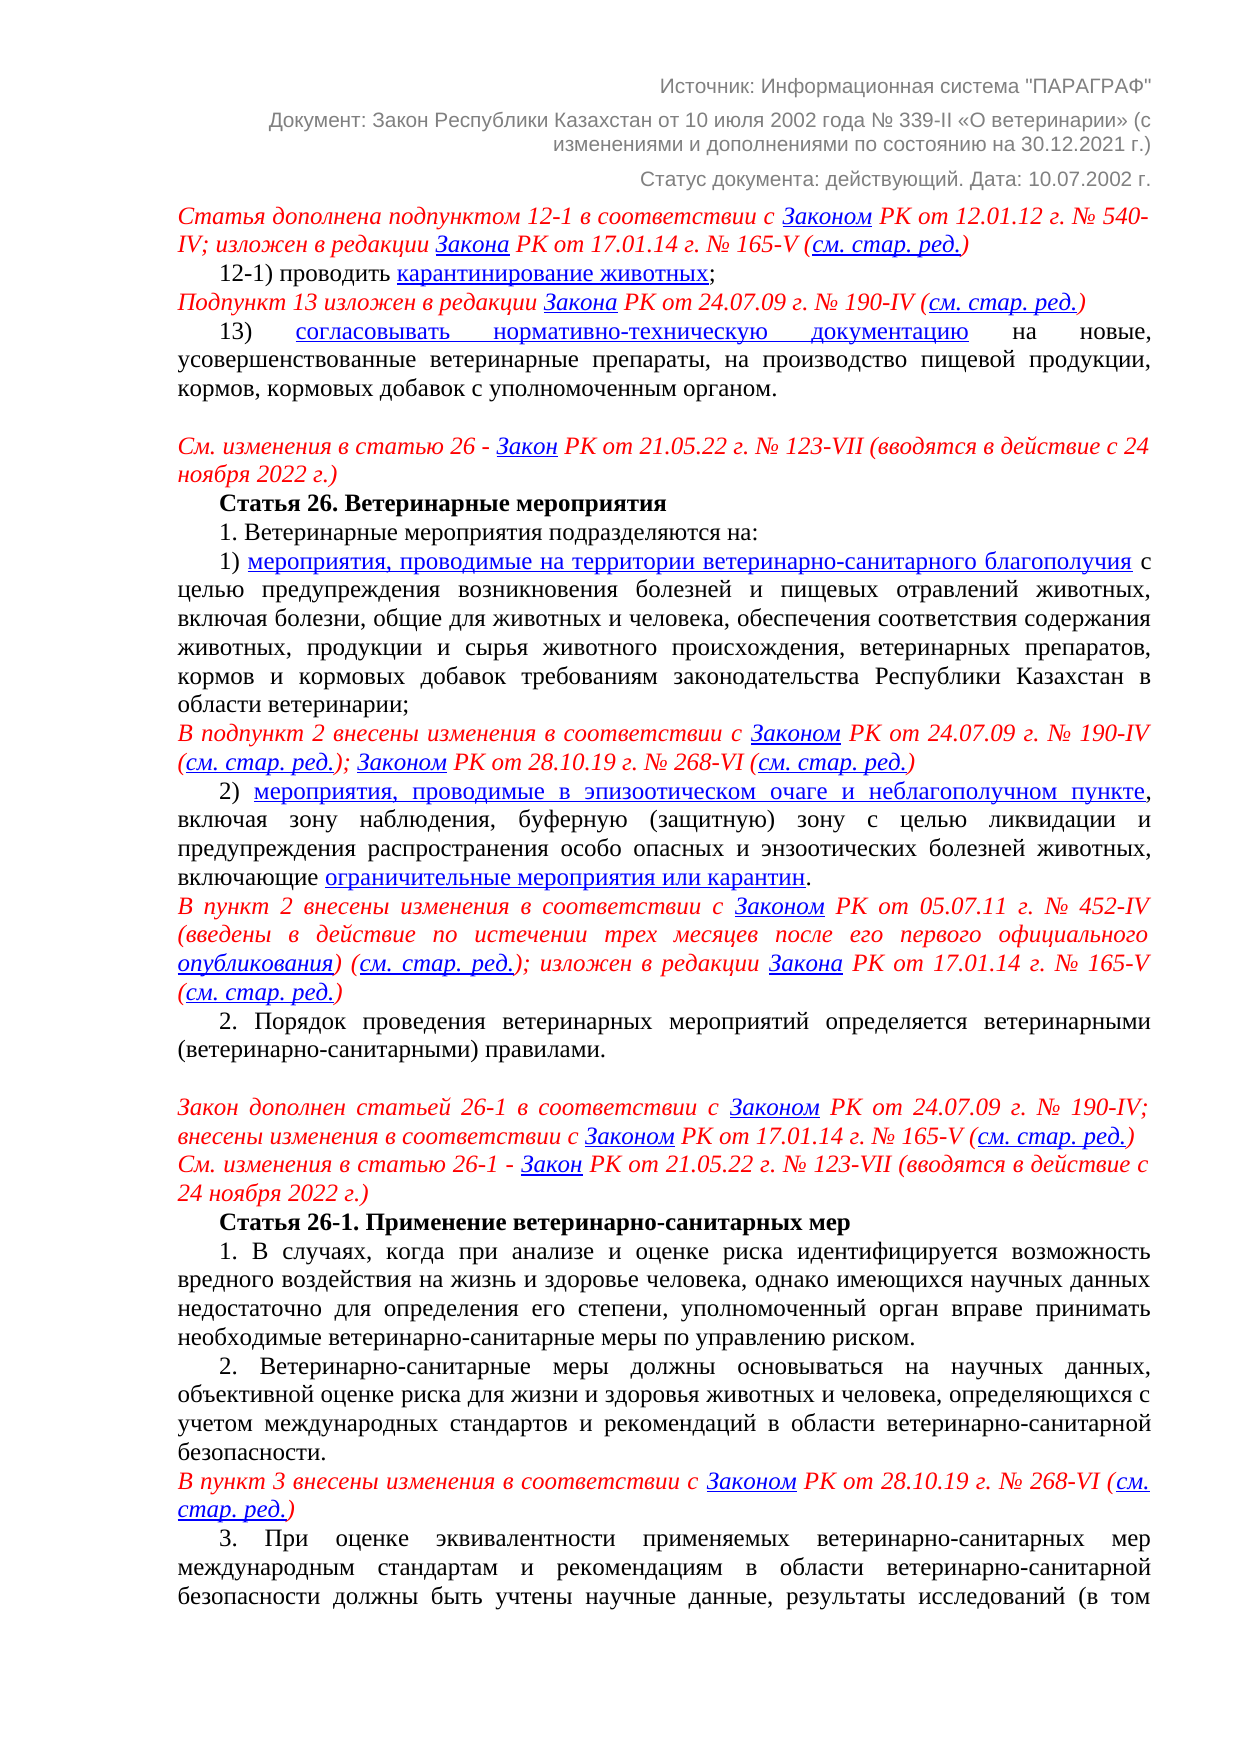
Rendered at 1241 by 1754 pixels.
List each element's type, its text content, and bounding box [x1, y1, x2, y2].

text 2. Порядок проведения ветеринарных мероприятий определяется ветеринарными (ветеринарно-санитарными) правилами. [177, 1006, 1152, 1063]
text 1. В случаях, когда при анализе и оценке риска идентифицируется возможность вредного воздействия на жизнь и здоровье человека, однако имеющихся научных данных недостаточно для определения его степени, уполномоченный орган вправе принимать необходимые ветеринарно-санитарные меры по управлению риском. [177, 1236, 1152, 1351]
text В пункт 3 внесены изменения в соответствии с Законом РК от 28.10.19 г. № 268-VI (см. стар. ред.) [177, 1466, 1152, 1523]
text Закон дополнен статьей 26-1 в соответствии с Законом РК от 24.07.09 г. № 190-IV; внесены изменения в соответствии с Законом РК от 17.01.14 г. № 165-V (см. стар. ред.) [177, 1092, 1152, 1149]
text В подпункт 2 внесены изменения в соответствии с Законом РК от 24.07.09 г. № 190-IV (см. стар. ред.); Законом РК от 28.10.19 г. № 268-VI (см. стар. ред.) [177, 718, 1152, 776]
text 12-1) проводить карантинирование животных; [177, 258, 1152, 287]
text 2. Ветеринарно-санитарные меры должны основываться на научных данных, объективной оценке риска для жизни и здоровья животных и человека, определяющихся с учетом международных стандартов и рекомендаций в области ветеринарно-санитарной безопасности. [177, 1351, 1152, 1466]
text Статья дополнена подпунктом 12-1 в соответствии с Законом РК от 12.01.12 г. № 540-IV; изложен в редакции Закона РК от 17.01.14 г. № 165-V (см. стар. ред.) [177, 201, 1152, 258]
text 13) согласовывать нормативно-техническую документацию на новые, усовершенствованные ветеринарные препараты, на производство пищевой продукции, кормов, кормовых добавок с уполномоченным органом. [177, 316, 1152, 402]
text В пункт 2 внесены изменения в соответствии с Законом РК от 05.07.11 г. № 452-IV (введены в действие по истечении трех месяцев после его первого официального опубликования) (см. стар. ред.); изложен в редакции Закона РК от 17.01.14 г. № 165-V (см. стар. ред.) [177, 891, 1152, 1006]
text Статья 26. Ветеринарные мероприятия [177, 488, 1152, 517]
text Статья 26-1. Применение ветеринарно-санитарных мер [177, 1207, 1152, 1236]
text 1. Ветеринарные мероприятия подразделяются на: [177, 517, 1152, 546]
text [177, 1523, 1152, 1609]
text 1) мероприятия, проводимые на территории ветеринарно-санитарного благополучия с целью предупреждения возникновения болезней и пищевых отравлений животных, включая болезни, общие для животных и человека, обеспечения соответствия содержания животных, продукции и сырья животного происхождения, ветеринарных препаратов, кормов и кормовых добавок требованиям законодательства Республики Казахстан в области ветеринарии; [177, 546, 1152, 718]
text См. изменения в статью 26-1 - Закон РК от 21.05.22 г. № 123-VII (вводятся в действие с 24 ноября 2022 г.) [177, 1149, 1152, 1207]
text Подпункт 13 изложен в редакции Закона РК от 24.07.09 г. № 190-IV (см. стар. ред.) [177, 287, 1152, 316]
text 2) мероприятия, проводимые в эпизоотическом очаге и неблагополучном пункте, включая зону наблюдения, буферную (защитную) зону с целью ликвидации и предупреждения распространения особо опасных и энзоотических болезней животных, включающие ограничительные мероприятия или карантин. [177, 776, 1152, 891]
text См. изменения в статью 26 - Закон РК от 21.05.22 г. № 123-VII (вводятся в действие с 24 ноября 2022 г.) [177, 431, 1152, 488]
